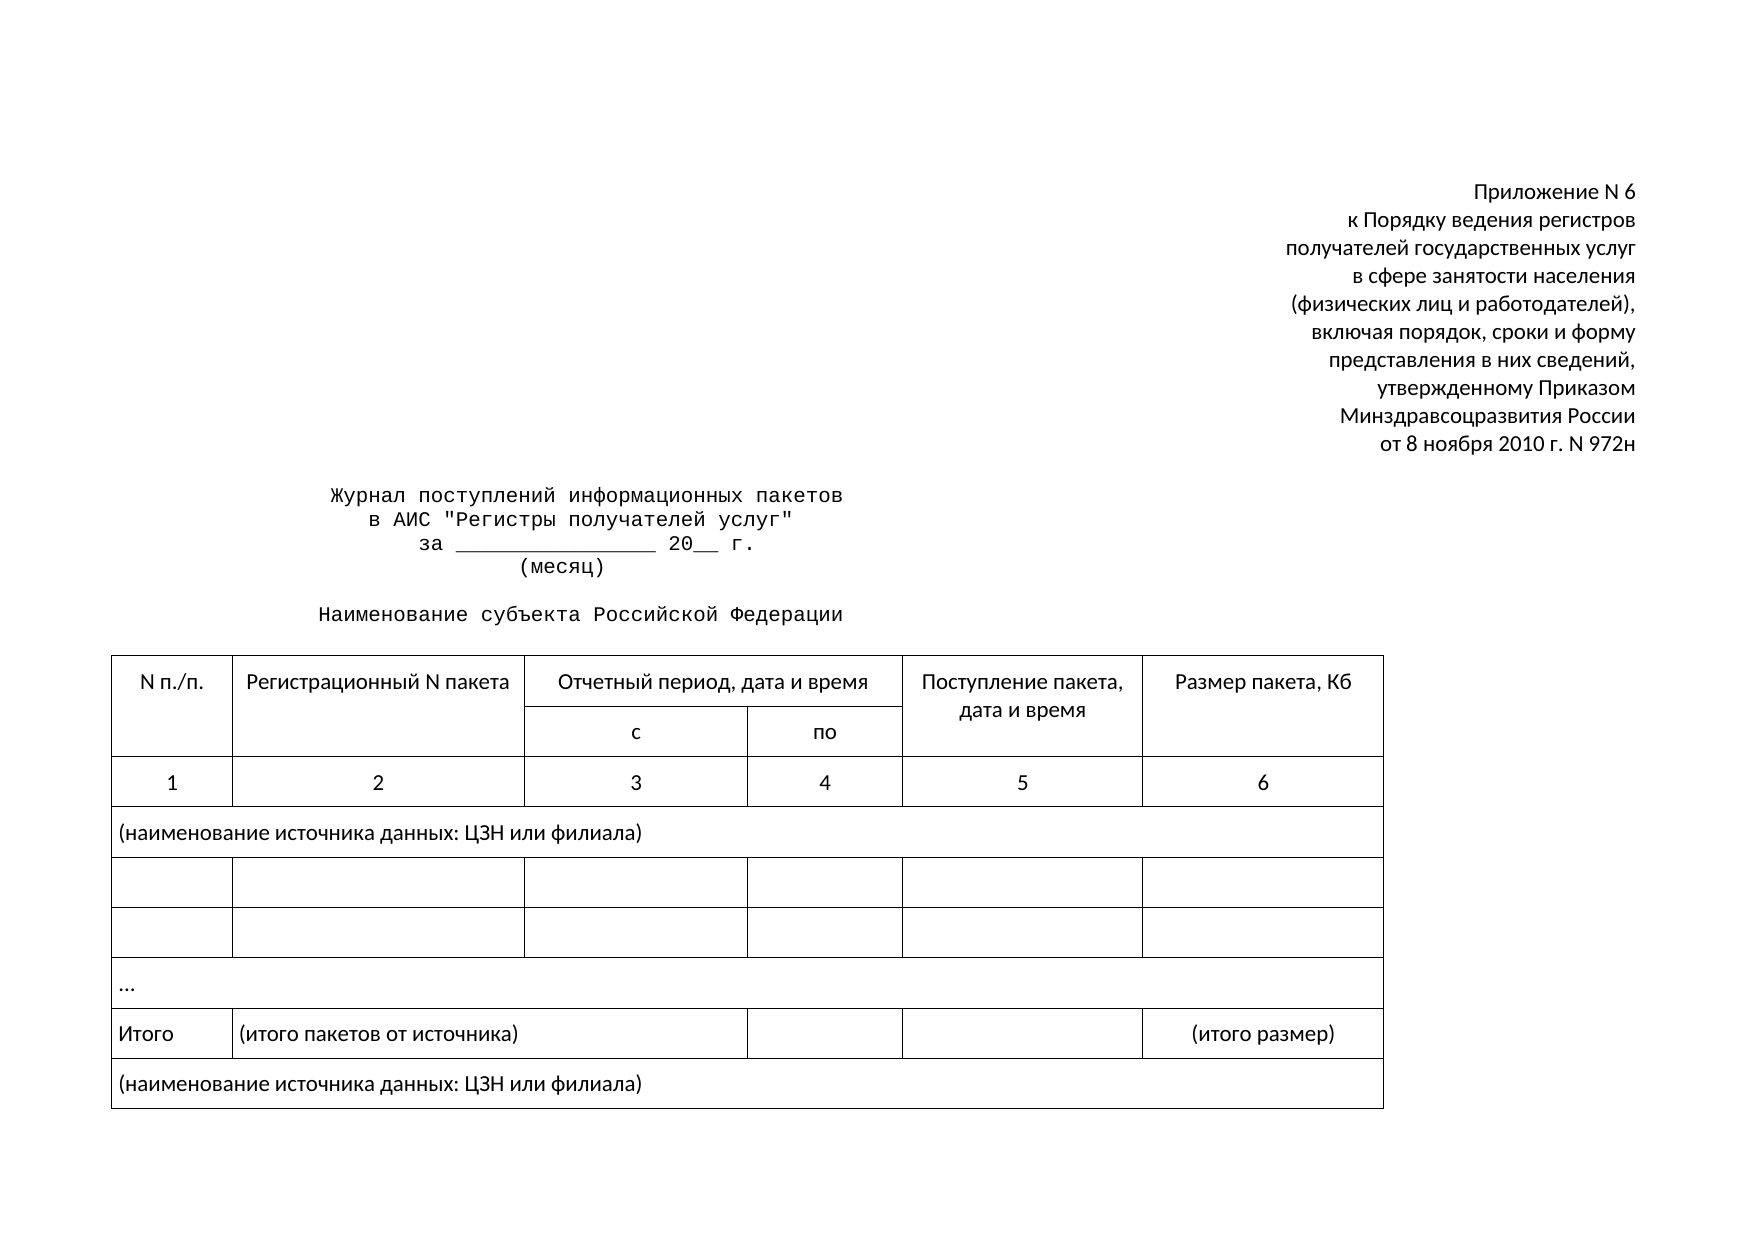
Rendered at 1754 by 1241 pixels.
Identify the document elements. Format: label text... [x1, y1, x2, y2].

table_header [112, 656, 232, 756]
text в сфере занятости населения [118, 261, 1636, 289]
text (физических лиц и работодателей), [118, 289, 1636, 317]
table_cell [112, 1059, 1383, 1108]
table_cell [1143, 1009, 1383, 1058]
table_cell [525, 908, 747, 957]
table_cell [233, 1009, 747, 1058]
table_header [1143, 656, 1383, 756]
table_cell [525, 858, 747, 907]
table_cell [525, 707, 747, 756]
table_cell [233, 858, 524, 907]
text в АИС "Регистры получателей услуг" [118, 509, 1636, 533]
text Наименование субъекта Российской Федерации [118, 604, 1636, 627]
text представления в них сведений, [118, 345, 1636, 373]
text Приложение N 6 [118, 177, 1636, 205]
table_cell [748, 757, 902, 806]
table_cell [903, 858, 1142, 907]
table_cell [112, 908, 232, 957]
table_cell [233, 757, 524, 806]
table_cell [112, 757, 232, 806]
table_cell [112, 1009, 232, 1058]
text Журнал поступлений информационных пакетов [118, 485, 1636, 509]
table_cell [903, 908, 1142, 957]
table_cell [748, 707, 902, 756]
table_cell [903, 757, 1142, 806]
text от 8 ноября 2010 г. N 972н [118, 429, 1636, 457]
text утвержденному Приказом [118, 373, 1636, 401]
text к Порядку ведения регистров [118, 205, 1636, 233]
text (месяц) [118, 556, 1636, 580]
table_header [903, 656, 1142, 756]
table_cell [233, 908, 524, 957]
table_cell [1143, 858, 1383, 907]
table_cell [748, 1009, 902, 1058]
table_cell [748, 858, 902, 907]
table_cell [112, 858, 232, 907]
text Минздравсоцразвития России [118, 401, 1636, 429]
text включая порядок, сроки и форму [118, 317, 1636, 345]
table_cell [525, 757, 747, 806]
text получателей государственных услуг [118, 233, 1636, 261]
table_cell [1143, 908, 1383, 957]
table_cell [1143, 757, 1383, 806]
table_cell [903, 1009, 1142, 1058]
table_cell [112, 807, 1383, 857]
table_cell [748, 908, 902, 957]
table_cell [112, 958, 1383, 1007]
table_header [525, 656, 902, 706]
text за ________________ 20__ г. [118, 533, 1636, 556]
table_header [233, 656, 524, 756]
